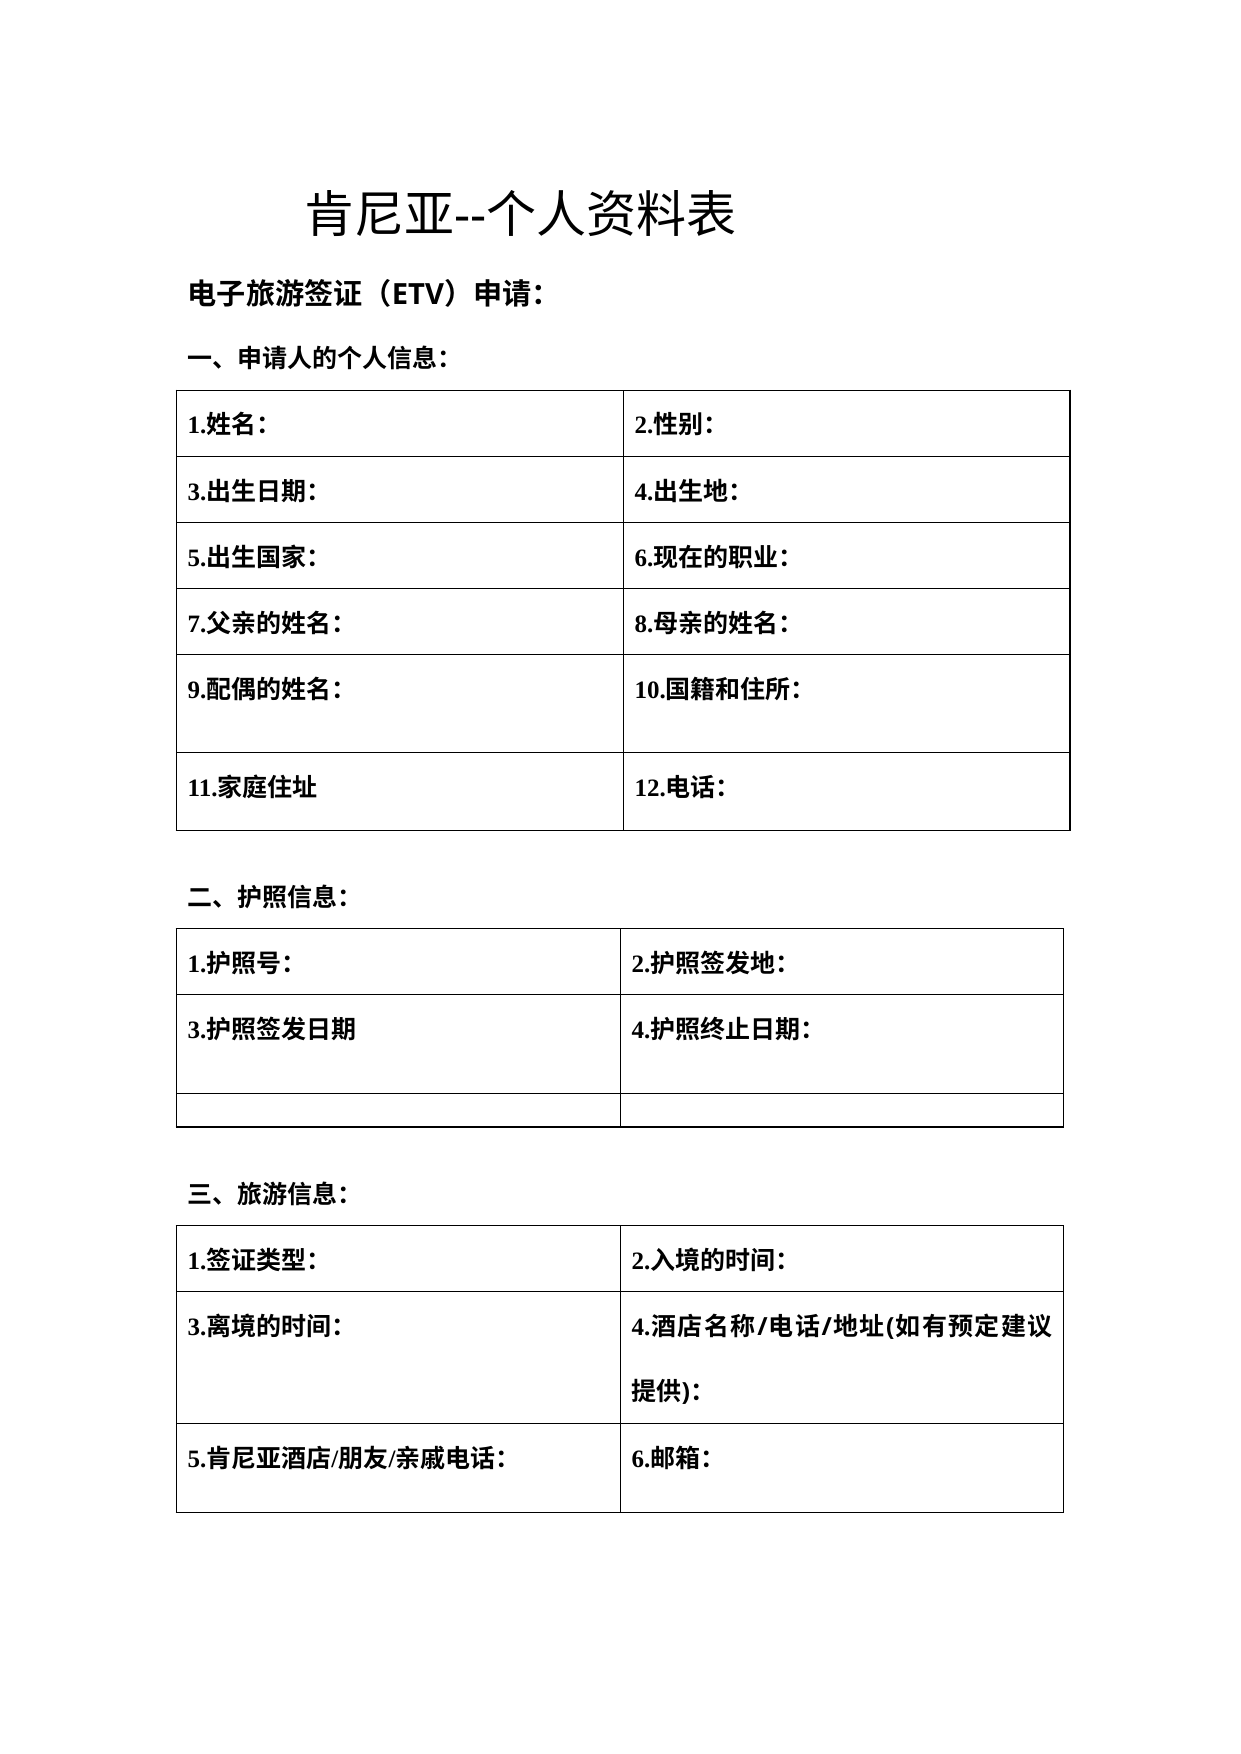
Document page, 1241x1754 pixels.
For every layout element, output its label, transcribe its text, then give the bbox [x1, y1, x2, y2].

table_cell [621, 1094, 1063, 1126]
table_header 2.护照签发地： [621, 929, 1063, 994]
table_cell 11.家庭住址 [177, 753, 623, 830]
table_cell 8.母亲的姓名： [624, 589, 1069, 654]
table_header 2.性别： [624, 391, 1069, 456]
table_cell 9.配偶的姓名： [177, 655, 623, 752]
text 电子旅游签证（ETV）申请： [187, 259, 1053, 324]
table_header 1.姓名： [177, 391, 623, 456]
list 申请人的个人信息： [187, 324, 1053, 389]
list 护照信息： [187, 863, 1053, 928]
table_cell [177, 1094, 620, 1126]
table_cell 3.护照签发日期 [177, 995, 620, 1093]
table_header 2.入境的时间： [621, 1226, 1063, 1291]
table_header 1.护照号： [177, 929, 620, 994]
table_cell 4.护照终止日期： [621, 995, 1063, 1093]
table_cell 12.电话： [624, 753, 1069, 830]
list 旅游信息： [187, 1160, 1053, 1225]
table_cell 5.出生国家： [177, 523, 623, 588]
table_cell 6.邮箱： [621, 1424, 1063, 1512]
table_cell 3.出生日期： [177, 457, 623, 522]
table_header 1.签证类型： [177, 1226, 620, 1291]
table_cell 7.父亲的姓名： [177, 589, 623, 654]
table_cell 6.现在的职业： [624, 523, 1069, 588]
table_cell 10.国籍和住所： [624, 655, 1069, 752]
table_cell 5.肯尼亚酒店/朋友/亲戚电话： [177, 1424, 620, 1512]
text 肯尼亚--个人资料表 [187, 162, 1053, 259]
table_cell 4.出生地： [624, 457, 1069, 522]
table_cell 4.酒店名称/电话/地址(如有预定建议提供)： [621, 1292, 1063, 1423]
table_cell 3.离境的时间： [177, 1292, 620, 1423]
